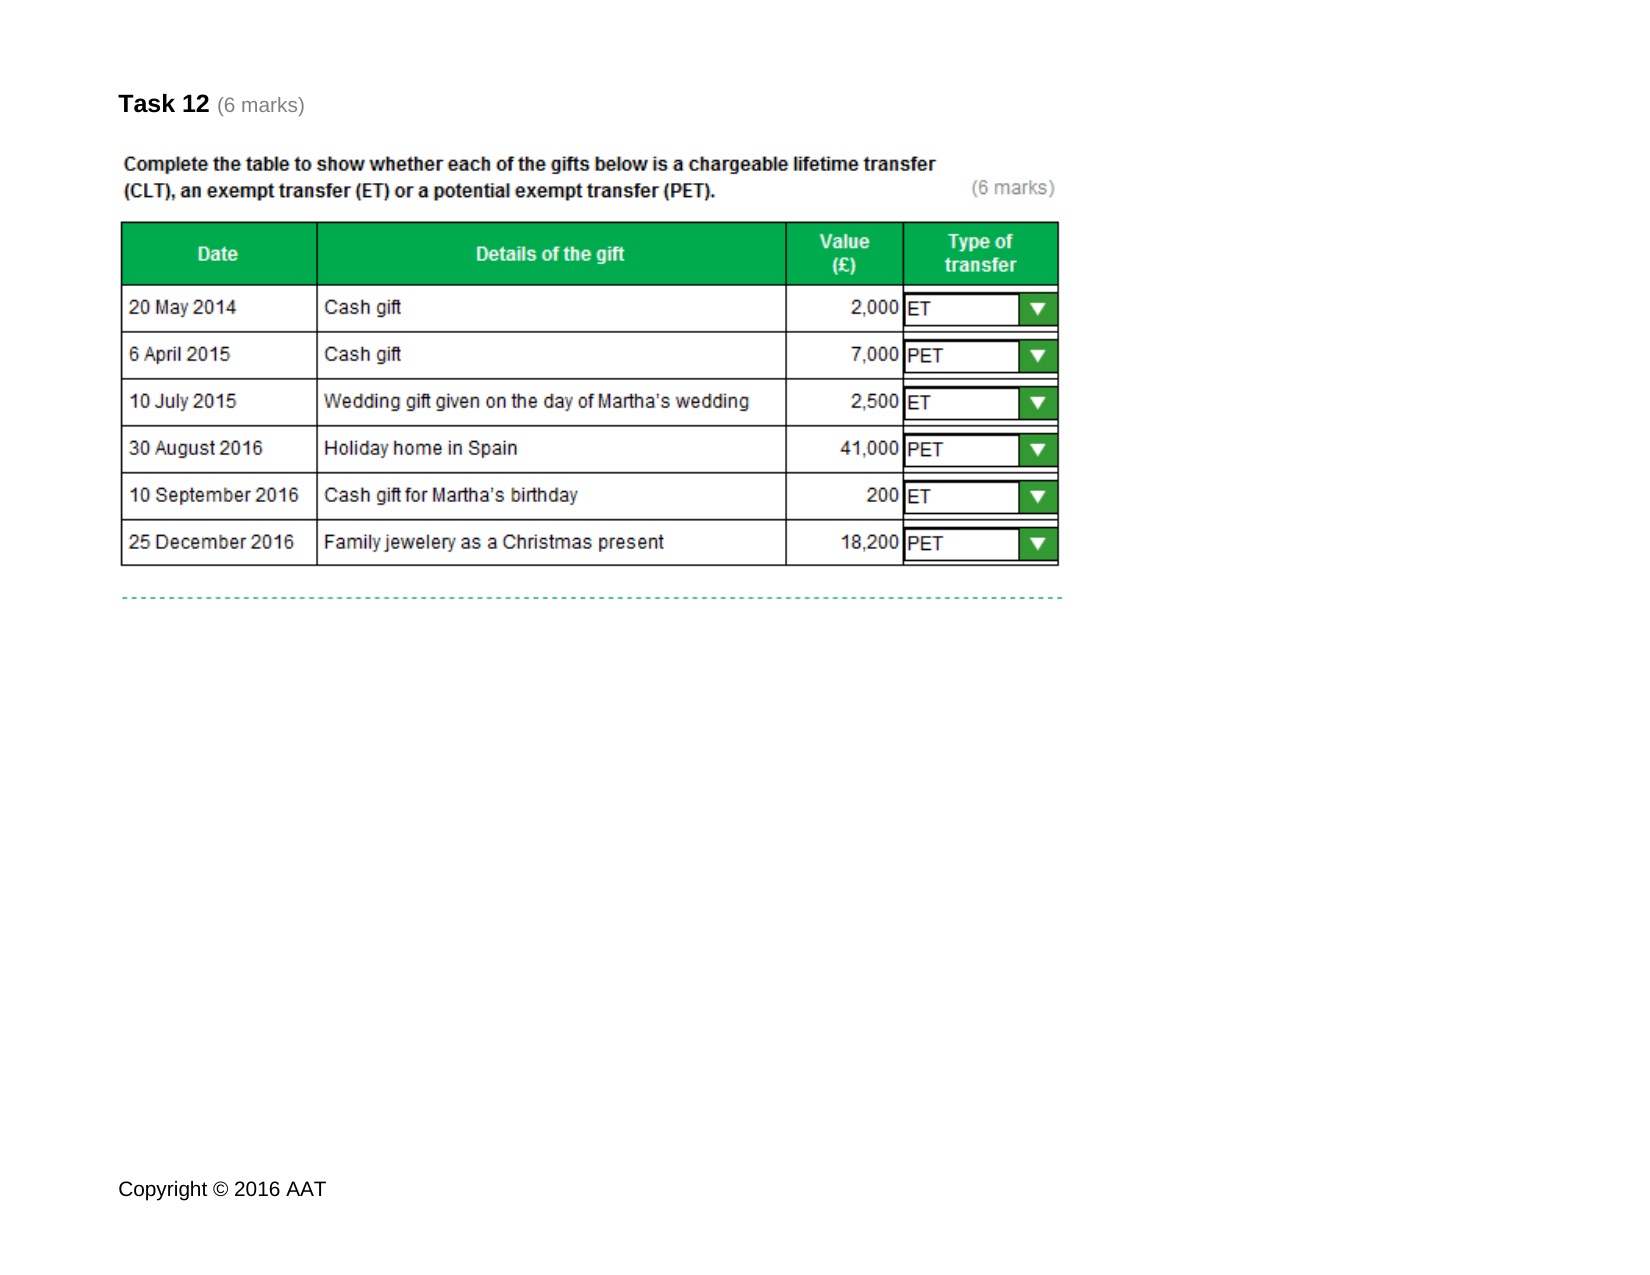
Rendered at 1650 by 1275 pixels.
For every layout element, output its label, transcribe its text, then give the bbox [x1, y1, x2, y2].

picture [118, 146, 1075, 611]
text Task 12 (6 marks) [118, 89, 1502, 117]
